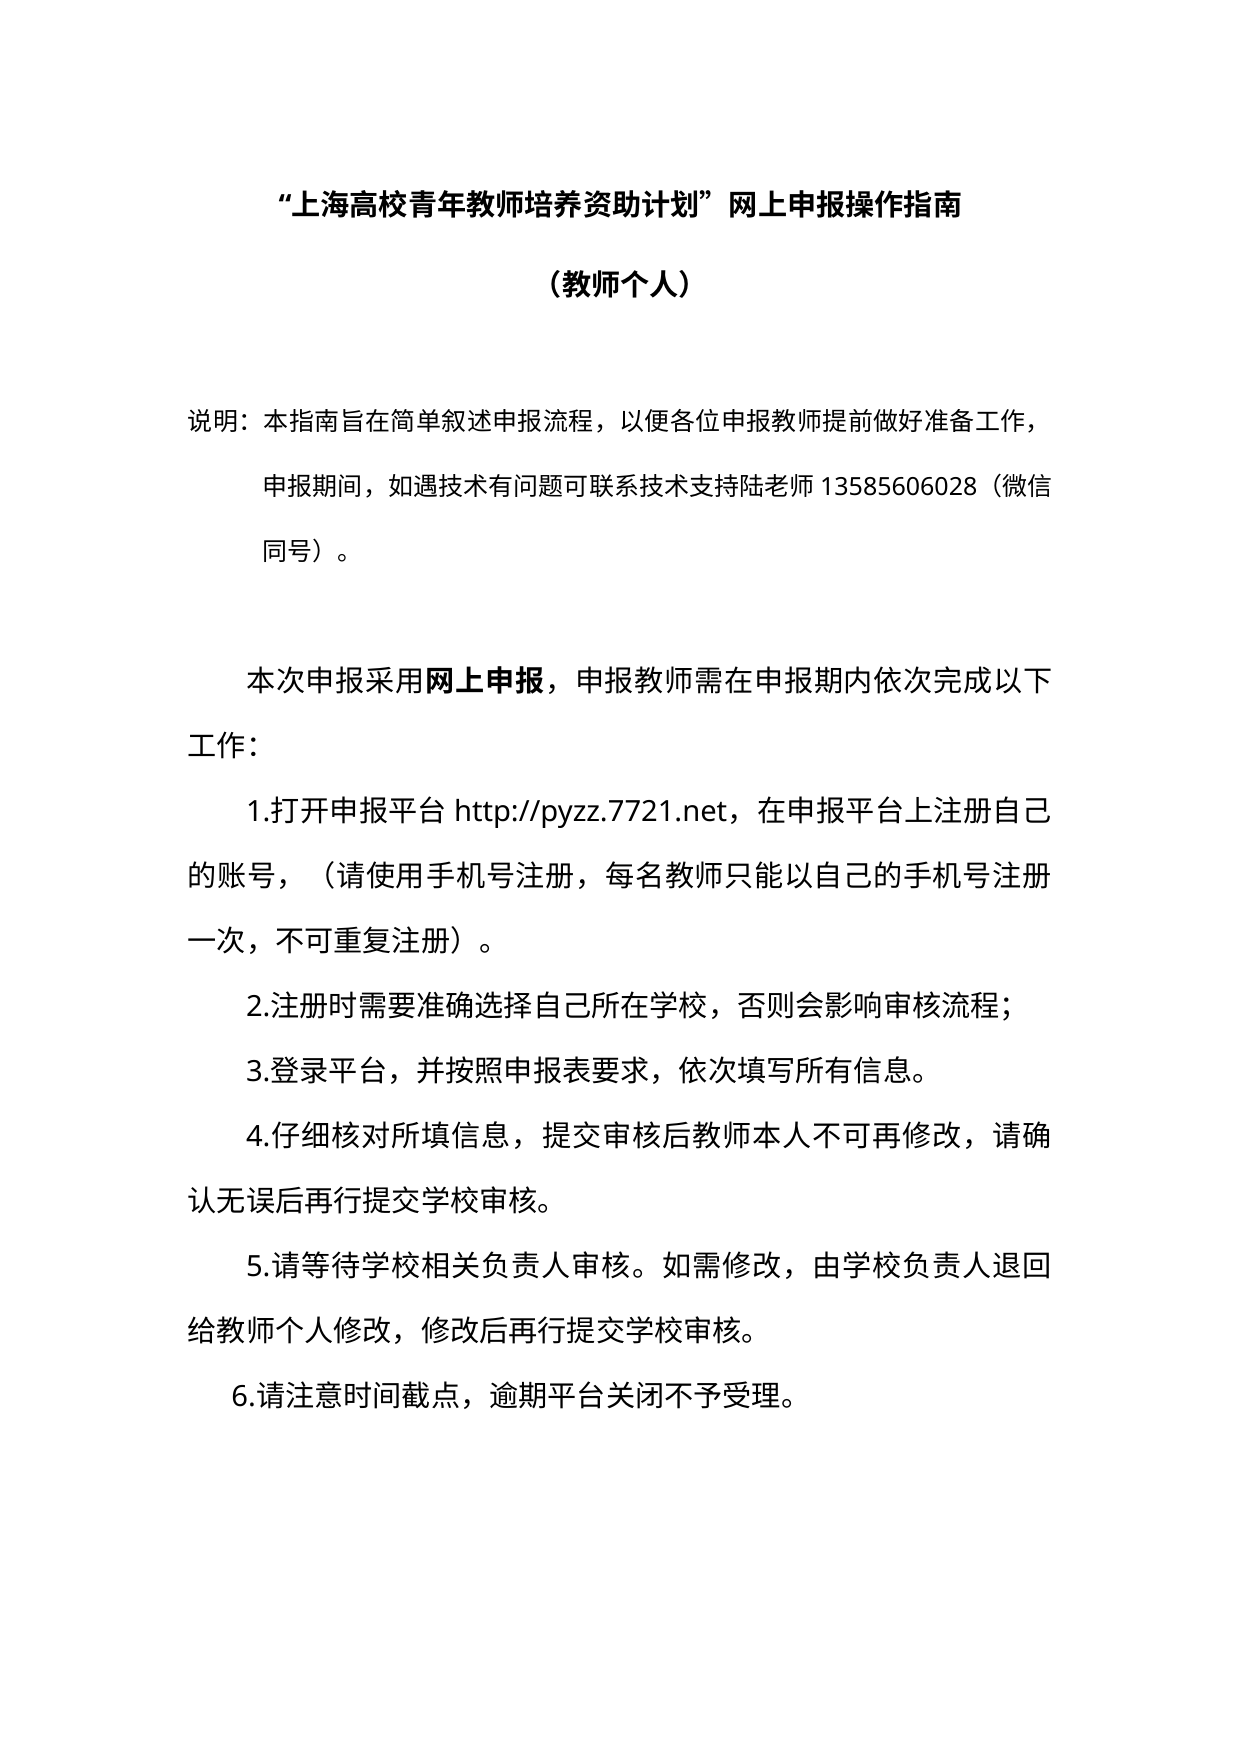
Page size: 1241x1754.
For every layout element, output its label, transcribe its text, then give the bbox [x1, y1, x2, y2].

text “上海高校青年教师培养资助计划”网上申报操作指南 [187, 170, 1053, 235]
list 6.请注意时间截点，逾期平台关闭不予受理。 [187, 1362, 1053, 1427]
list 3.登录平台，并按照申报表要求，依次填写所有信息。 [187, 1037, 1053, 1102]
text （教师个人） [187, 250, 1053, 315]
list 本次申报采用网上申报，申报教师需在申报期内依次完成以下工作： [187, 647, 1053, 777]
list 4.仔细核对所填信息，提交审核后教师本人不可再修改，请确认无误后再行提交学校审核。 [187, 1102, 1053, 1232]
text 说明：本指南旨在简单叙述申报流程，以便各位申报教师提前做好准备工作，申报期间，如遇技术有问题可联系技术支持陆老师13585606028（微信同号）。 [187, 387, 1053, 582]
list 1.打开申报平台http://pyzz.7721.net，在申报平台上注册自己的账号，（请使用手机号注册，每名教师只能以自己的手机号注册一次，不可重复注册）。 [187, 777, 1053, 972]
list 2.注册时需要准确选择自己所在学校，否则会影响审核流程； [187, 972, 1053, 1037]
list 5.请等待学校相关负责人审核。如需修改，由学校负责人退回给教师个人修改，修改后再行提交学校审核。 [187, 1232, 1053, 1362]
